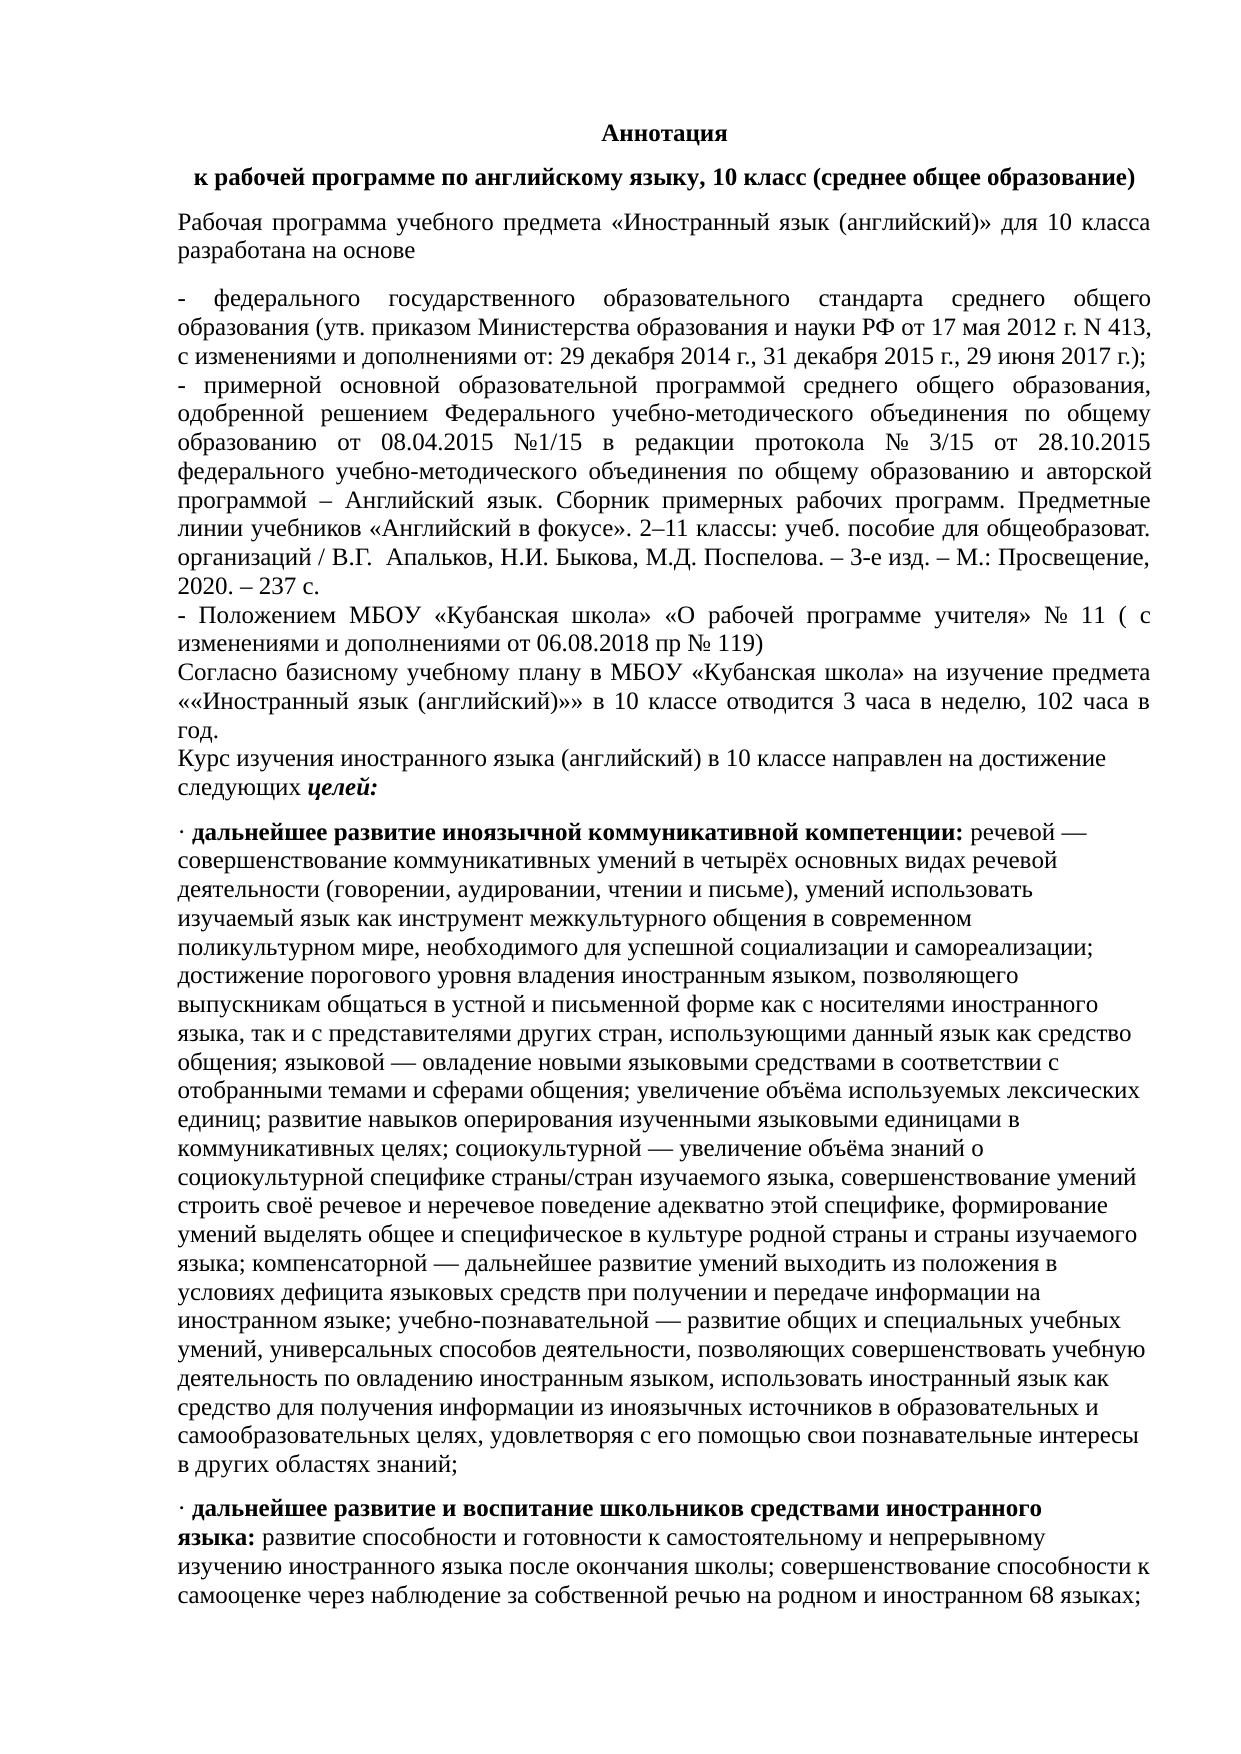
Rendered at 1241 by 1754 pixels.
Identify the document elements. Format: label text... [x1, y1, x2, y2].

text · дальнейшее развитие иноязычной коммуникативной компетенции: речевой — совершенствование коммуникативных умений в четырёх основных видах речевой деятельности (говорении, аудировании, чтении и письме), умений использовать изучаемый язык как инструмент межкультурного общения в современном поликультурном мире, необходимого для успешной социализации и самореализации; достижение порогового уровня владения иностранным языком, позволяющего выпускникам общаться в устной и письменной форме как с носителями иностранного языка, так и с представителями других стран, использующими данный язык как средство общения; языковой — овладение новыми языковыми средствами в соответствии с отобранными темами и сферами общения; увеличение объёма используемых лексических единиц; развитие навыков оперирования изученными языковыми единицами в коммуникативных целях; социокультурной — увеличение объёма знаний о социокультурной специфике страны/стран изучаемого языка, совершенствование умений строить своё речевое и неречевое поведение адекватно этой специфике, формирование умений выделять общее и специфическое в культуре родной страны и страны изучаемого языка; компенсаторной — дальнейшее развитие умений выходить из положения в условиях дефицита языковых средств при получении и передаче информации на иностранном языке; учебно-познавательной — развитие общих и специальных учебных умений, универсальных способов деятельности, позволяющих совершенствовать учебную деятельность по овладению иностранным языком, использовать иностранный язык как средство для получения информации из иноязычных источников в образовательных и самообразовательных целях, удовлетворяя с его помощью свои познавательные интересы в других областях знаний; [177, 817, 1152, 1478]
text Согласно базисному учебному плану в МБОУ «Кубанская школа» на изучение предмета ««Иностранный язык (английский)»» в 10 классе отводится 3 часа в неделю, 102 часа в год. [177, 657, 1152, 743]
text - федерального государственного образовательного стандарта среднего общего образования (утв. приказом Министерства образования и науки РФ от 17 мая 2012 г. N 413, с изменениями и дополнениями от: 29 декабря 2014 г., 31 декабря 2015 г., 29 июня 2017 г.); [177, 283, 1152, 370]
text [177, 1493, 1152, 1608]
text - примерной основной образовательной программой среднего общего образования, одобренной решением Федерального учебно-методического объединения по общему образованию от 08.04.2015 №1/15 в редакции протокола № 3/15 от 28.10.2015 федерального учебно-методического объединения по общему образованию и авторской программой – Английский язык. Сборник примерных рабочих программ. Предметные линии учебников «Английский в фокусе». 2–11 классы: учеб. пособие для общеобразоват. организаций / В.Г. Апальков, Н.И. Быкова, М.Д. Поспелова. – 3-е изд. – М.: Просвещение, 2020. – 237 с. [177, 370, 1152, 600]
text к рабочей программе по английскому языку, 10 класс (среднее общее образование) [177, 162, 1152, 191]
text Рабочая программа учебного предмета «Иностранный язык (английский)» для 10 класса разработана на основе [177, 207, 1152, 264]
text Аннотация [177, 118, 1152, 147]
text Курс изучения иностранного языка (английский) в 10 классе направлен на достижение следующих целей: [177, 743, 1152, 801]
text - Положением МБОУ «Кубанская школа» «О рабочей программе учителя» № 11 ( с изменениями и дополнениями от 06.08.2018 пр № 119) [177, 600, 1152, 657]
